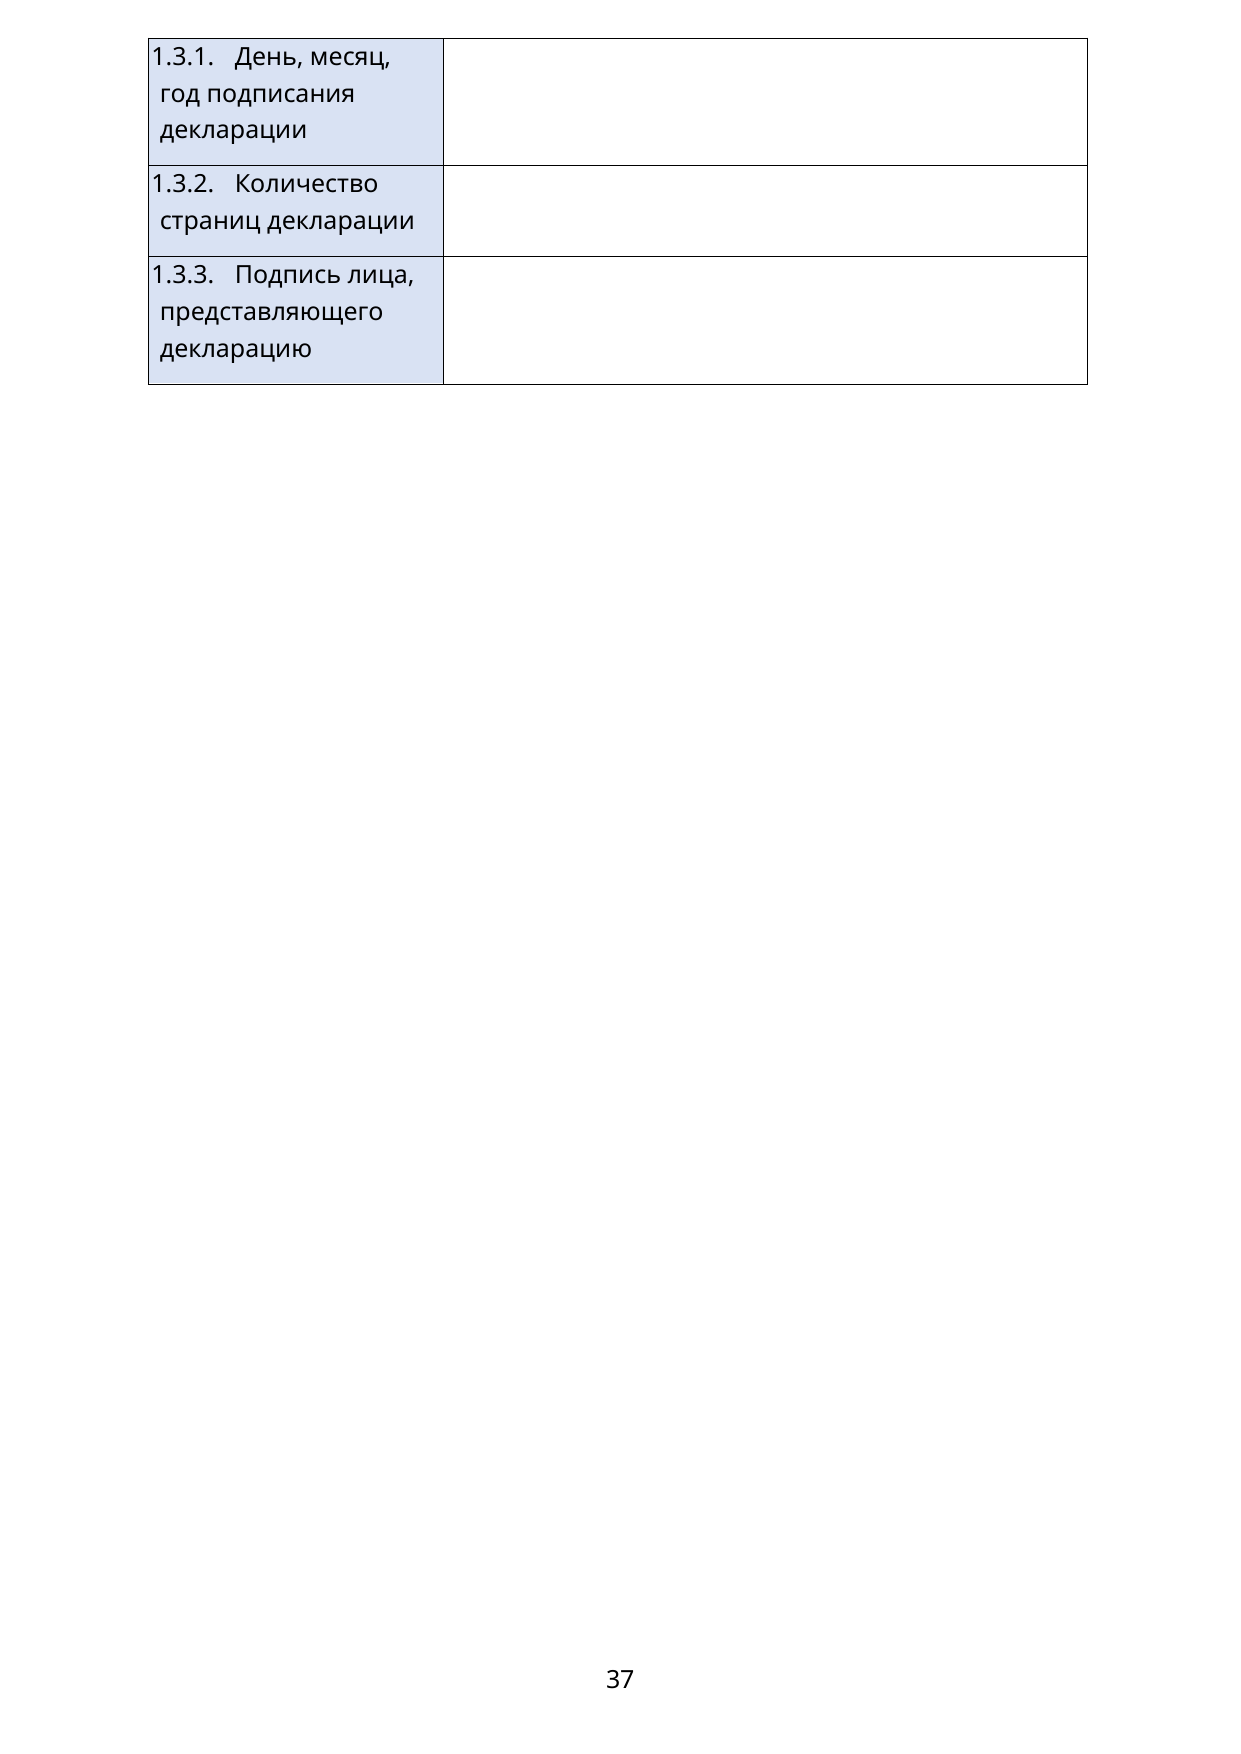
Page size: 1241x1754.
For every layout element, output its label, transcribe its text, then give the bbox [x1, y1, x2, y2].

table_cell Подпись лица, представляющего декларацию [149, 257, 443, 383]
table_header День, месяц, год подписания декларации [149, 39, 443, 165]
table_cell [444, 257, 1087, 383]
table_cell Количество страниц декларации [149, 166, 443, 256]
table_cell [444, 166, 1087, 256]
table_header [444, 39, 1087, 165]
